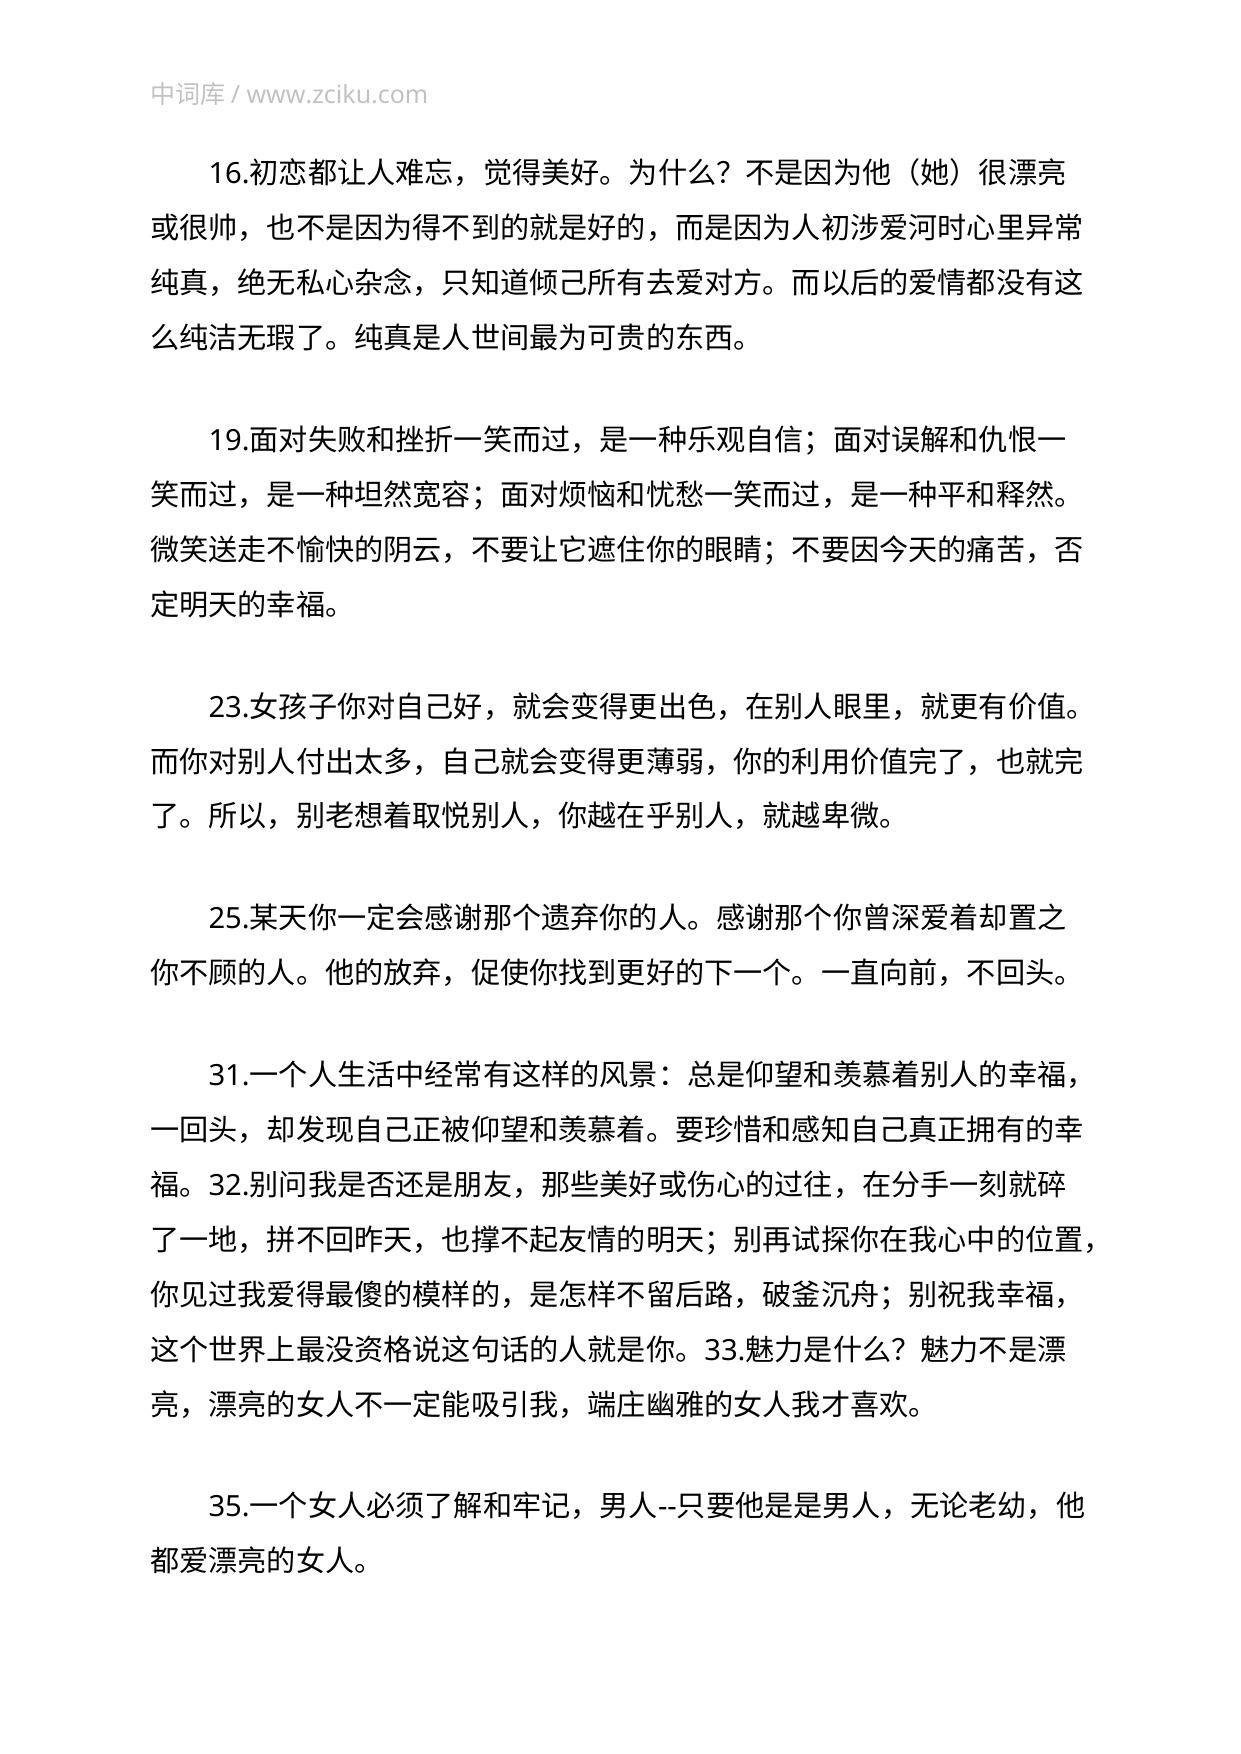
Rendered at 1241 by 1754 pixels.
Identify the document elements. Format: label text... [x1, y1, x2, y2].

text 16.初恋都让人难忘，觉得美好。为什么？不是因为他（她）很漂亮或很帅，也不是因为得不到的就是好的，而是因为人初涉爱河时心里异常纯真，绝无私心杂念，只知道倾己所有去爱对方。而以后的爱情都没有这么纯洁无瑕了。纯真是人世间最为可贵的东西。 [150, 150, 1090, 357]
text 35.一个女人必须了解和牢记，男人--只要他是是男人，无论老幼，他都爱漂亮的女人。 [150, 1483, 1090, 1580]
text 25.某天你一定会感谢那个遗弃你的人。感谢那个你曾深爱着却置之你不顾的人。他的放弃，促使你找到更好的下一个。一直向前，不回头。 [150, 895, 1090, 992]
text 31.一个人生活中经常有这样的风景：总是仰望和羡慕着别人的幸福，一回头，却发现自己正被仰望和羡慕着。要珍惜和感知自己真正拥有的幸福。32.别问我是否还是朋友，那些美好或伤心的过往，在分手一刻就碎了一地，拼不回昨天，也撑不起友情的明天；别再试探你在我心中的位置，你见过我爱得最傻的模样的，是怎样不留后路，破釜沉舟；别祝我幸福，这个世界上最没资格说这句话的人就是你。33.魅力是什么？魅力不是漂亮，漂亮的女人不一定能吸引我，端庄幽雅的女人我才喜欢。 [150, 1052, 1090, 1423]
text 19.面对失败和挫折一笑而过，是一种乐观自信；面对误解和仇恨一笑而过，是一种坦然宽容；面对烦恼和忧愁一笑而过，是一种平和释然。微笑送走不愉快的阴云，不要让它遮住你的眼睛；不要因今天的痛苦，否定明天的幸福。 [150, 417, 1090, 624]
text 23.女孩子你对自己好，就会变得更出色，在别人眼里，就更有价值。而你对别人付出太多，自己就会变得更薄弱，你的利用价值完了，也就完了。所以，别老想着取悦别人，你越在乎别人，就越卑微。 [150, 683, 1090, 835]
